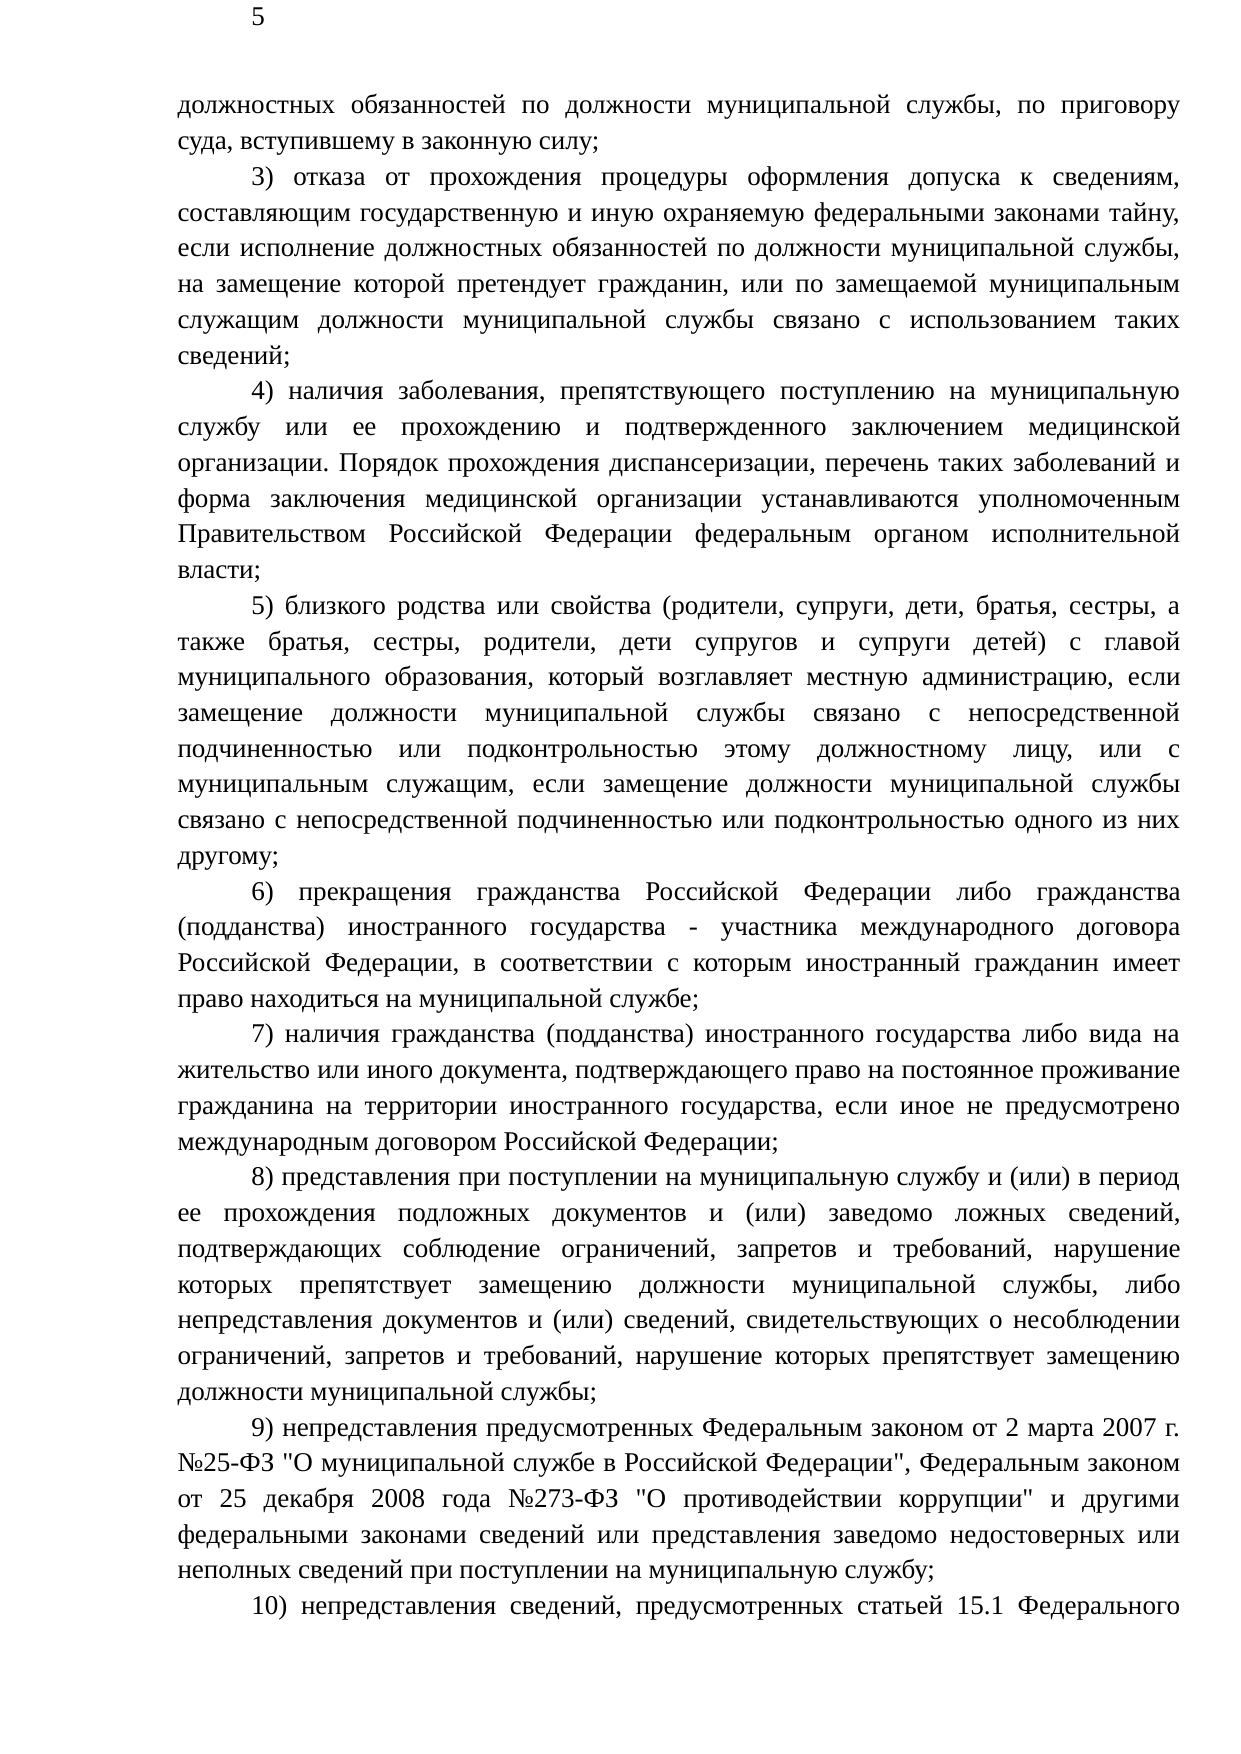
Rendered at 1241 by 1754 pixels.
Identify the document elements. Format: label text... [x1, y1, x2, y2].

text 9) непредставления предусмотренных Федеральным законом от 2 марта 2007 г. №25-ФЗ "О муниципальной службе в Российской Федерации", Федеральным законом от 25 декабря 2008 года №273-ФЗ "О противодействии коррупции" и другими федеральными законами сведений или представления заведомо недостоверных или неполных сведений при поступлении на муниципальную службу; [177, 1411, 1181, 1585]
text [177, 1589, 1181, 1620]
text 7) наличия гражданства (подданства) иностранного государства либо вида на жительство или иного документа, подтверждающего право на постоянное проживание гражданина на территории иностранного государства, если иное не предусмотрено международным договором Российской Федерации; [177, 1018, 1181, 1156]
text 5) близкого родства или свойства (родители, супруги, дети, братья, сестры, а также братья, сестры, родители, дети супругов и супруги детей) с главой муниципального образования, который возглавляет местную администрацию, если замещение должности муниципальной службы связано с непосредственной подчиненностью или подконтрольностью этому должностному лицу, или с муниципальным служащим, если замещение должности муниципальной службы связано с непосредственной подчиненностью или подконтрольностью одного из них другому; [177, 589, 1181, 870]
text 6) прекращения гражданства Российской Федерации либо гражданства (подданства) иностранного государства - участника международного договора Российской Федерации, в соответствии с которым иностранный гражданин имеет право находиться на муниципальной службе; [177, 875, 1181, 1013]
text 8) представления при поступлении на муниципальную службу и (или) в период ее прохождения подложных документов и (или) заведомо ложных сведений, подтверждающих соблюдение ограничений, запретов и требований, нарушение которых препятствует замещению должности муниципальной службы, либо непредставления документов и (или) сведений, свидетельствующих о несоблюдении ограничений, запретов и требований, нарушение которых препятствует замещению должности муниципальной службы; [177, 1161, 1181, 1406]
text 4) наличия заболевания, препятствующего поступлению на муниципальную службу или ее прохождению и подтвержденного заключением медицинской организации. Порядок прохождения диспансеризации, перечень таких заболеваний и форма заключения медицинской организации устанавливаются уполномоченным Правительством Российской Федерации федеральным органом исполнительной власти; [177, 374, 1181, 584]
text 3) отказа от прохождения процедуры оформления допуска к сведениям, составляющим государственную и иную охраняемую федеральными законами тайну, если исполнение должностных обязанностей по должности муниципальной службы, на замещение которой претендует гражданин, или по замещаемой муниципальным служащим должности муниципальной службы связано с использованием таких сведений; [177, 160, 1181, 370]
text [177, 89, 1181, 156]
